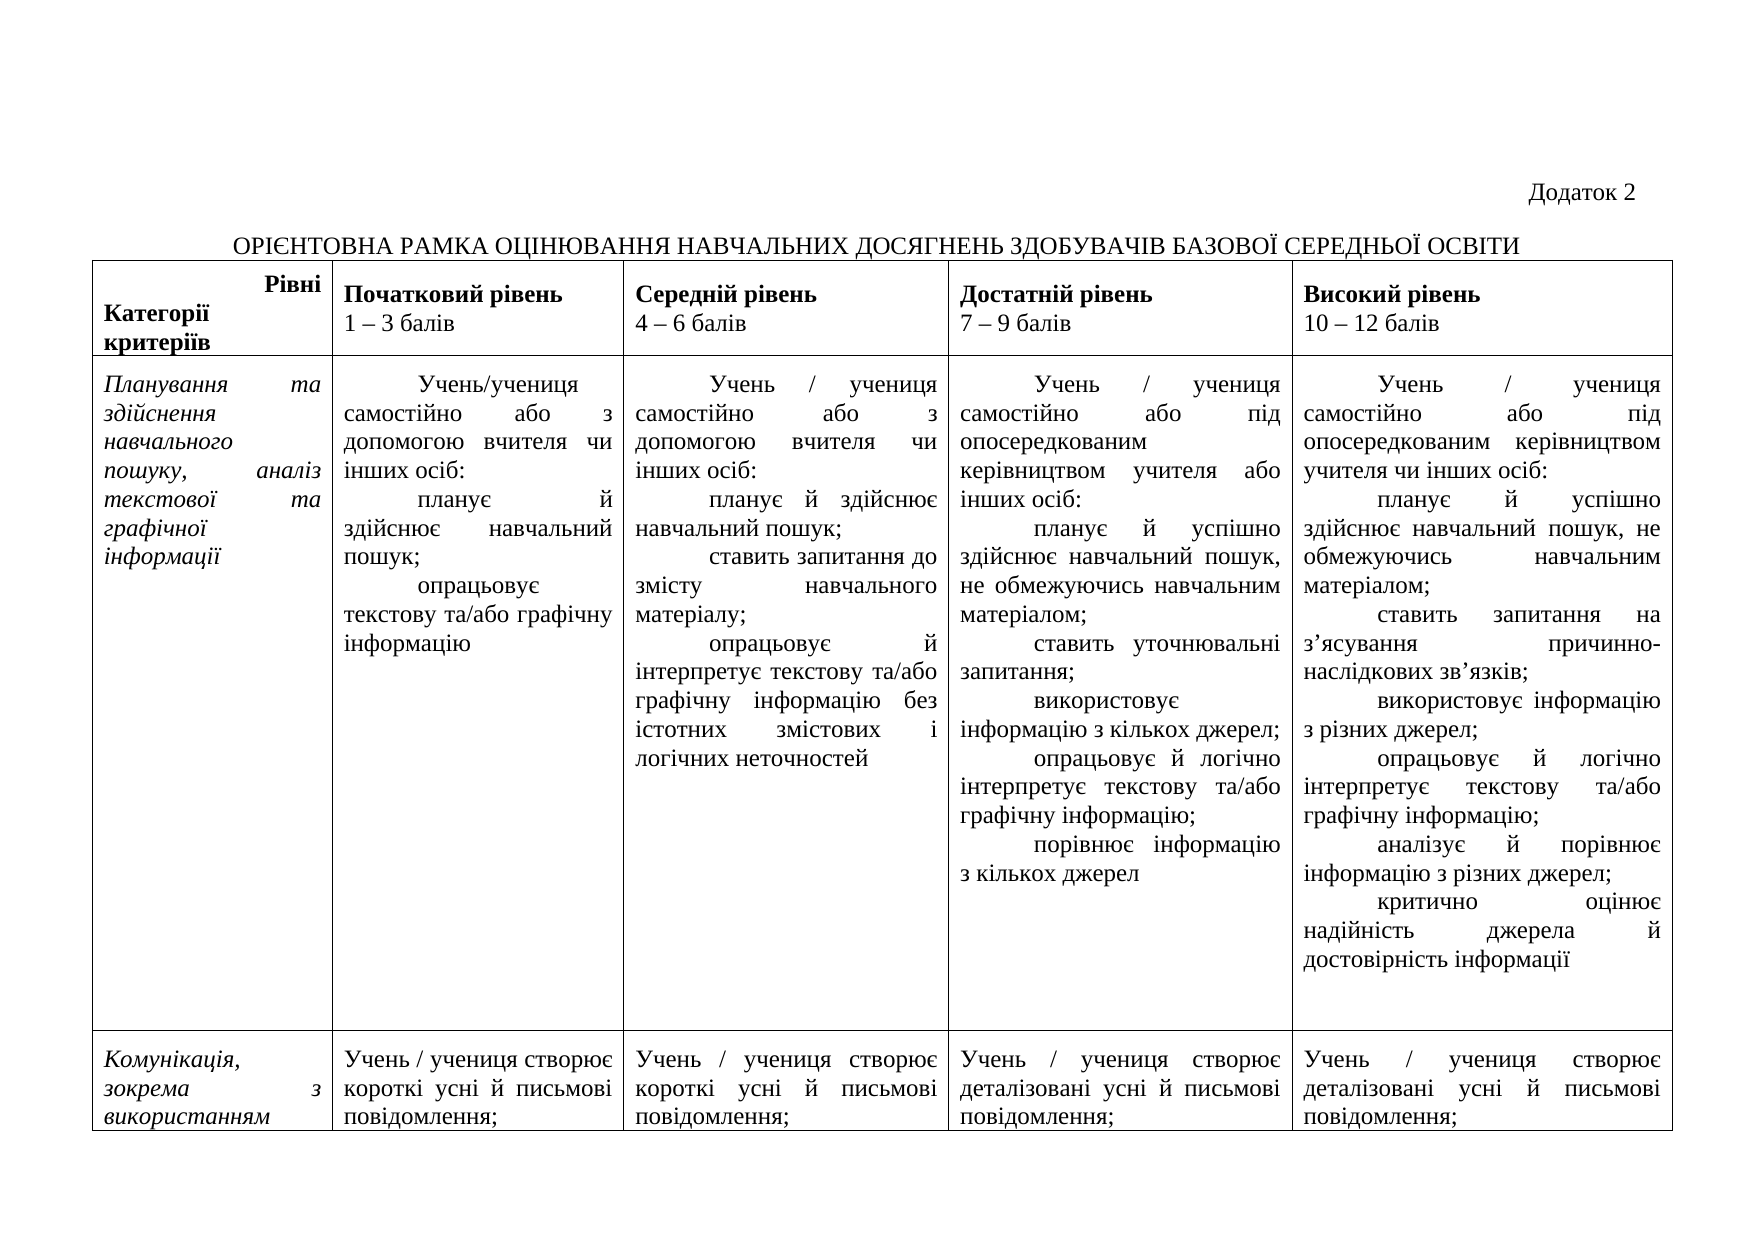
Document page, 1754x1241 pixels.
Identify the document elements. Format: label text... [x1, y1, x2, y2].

table_cell Учень / учениця самостійно або з допомогою вчителя чи інших осіб: планує й здійснює навчальний пошук; ставить запитання до змісту навчального матеріалу; опрацьовує й інтерпретує текстову та/або графічну інформацію без істотних змістових і логічних неточностей [624, 356, 948, 1030]
table_cell Учень / учениця самостійно або під опосередкованим керівництвом учителя або інших осіб: планує й успішно здійснює навчальний пошук, не обмежуючись навчальним матеріалом; ставить уточнювальні запитання; використовує інформацію з кількох джерел; опрацьовує й логічно інтерпретує текстову та/або графічну інформацію; порівнює інформацію з кількох джерел [949, 356, 1292, 1030]
table_header Рівні Категорії критеріїв [93, 261, 332, 355]
text ОРІЄНТОВНА РАМКА ОЦІНЮВАННЯ НАВЧАЛЬНИХ ДОСЯГНЕНЬ ЗДОБУВАЧІВ БАЗОВОЇ СЕРЕДНЬОЇ ОСВІТИ [118, 231, 1636, 260]
table_cell Планування та здійснення навчального пошуку, аналіз текстової та графічної інформації [93, 356, 332, 1030]
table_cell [949, 1031, 1292, 1130]
table_cell Учень / учениця самостійно або під опосередкованим керівництвом учителя чи інших осіб: планує й успішно здійснює навчальний пошук, не обмежуючись навчальним матеріалом; ставить запитання на з’ясування причинно-наслідкових зв’язків; використовує інформацію з різних джерел; опрацьовує й логічно інтерпретує текстову та/або графічну інформацію; аналізує й порівнює інформацію з різних джерел; критично оцінює надійність джерела й достовірність інформації [1293, 356, 1672, 1030]
table_header Середній рівень 4 – 6 балів [624, 261, 948, 355]
table_header Початковий рівень 1 – 3 балів [333, 261, 623, 355]
text Додаток 2 [118, 177, 1636, 206]
table_header Достатній рівень 7 – 9 балів [949, 261, 1292, 355]
table_cell Учень/учениця самостійно або з допомогою вчителя чи інших осіб: планує й здійснює навчальний пошук; опрацьовує текстову та/або графічну інформацію [333, 356, 623, 1030]
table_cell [624, 1031, 948, 1130]
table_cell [333, 1031, 623, 1130]
table_header Високий рівень 10 – 12 балів [1293, 261, 1672, 355]
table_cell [93, 1031, 332, 1130]
